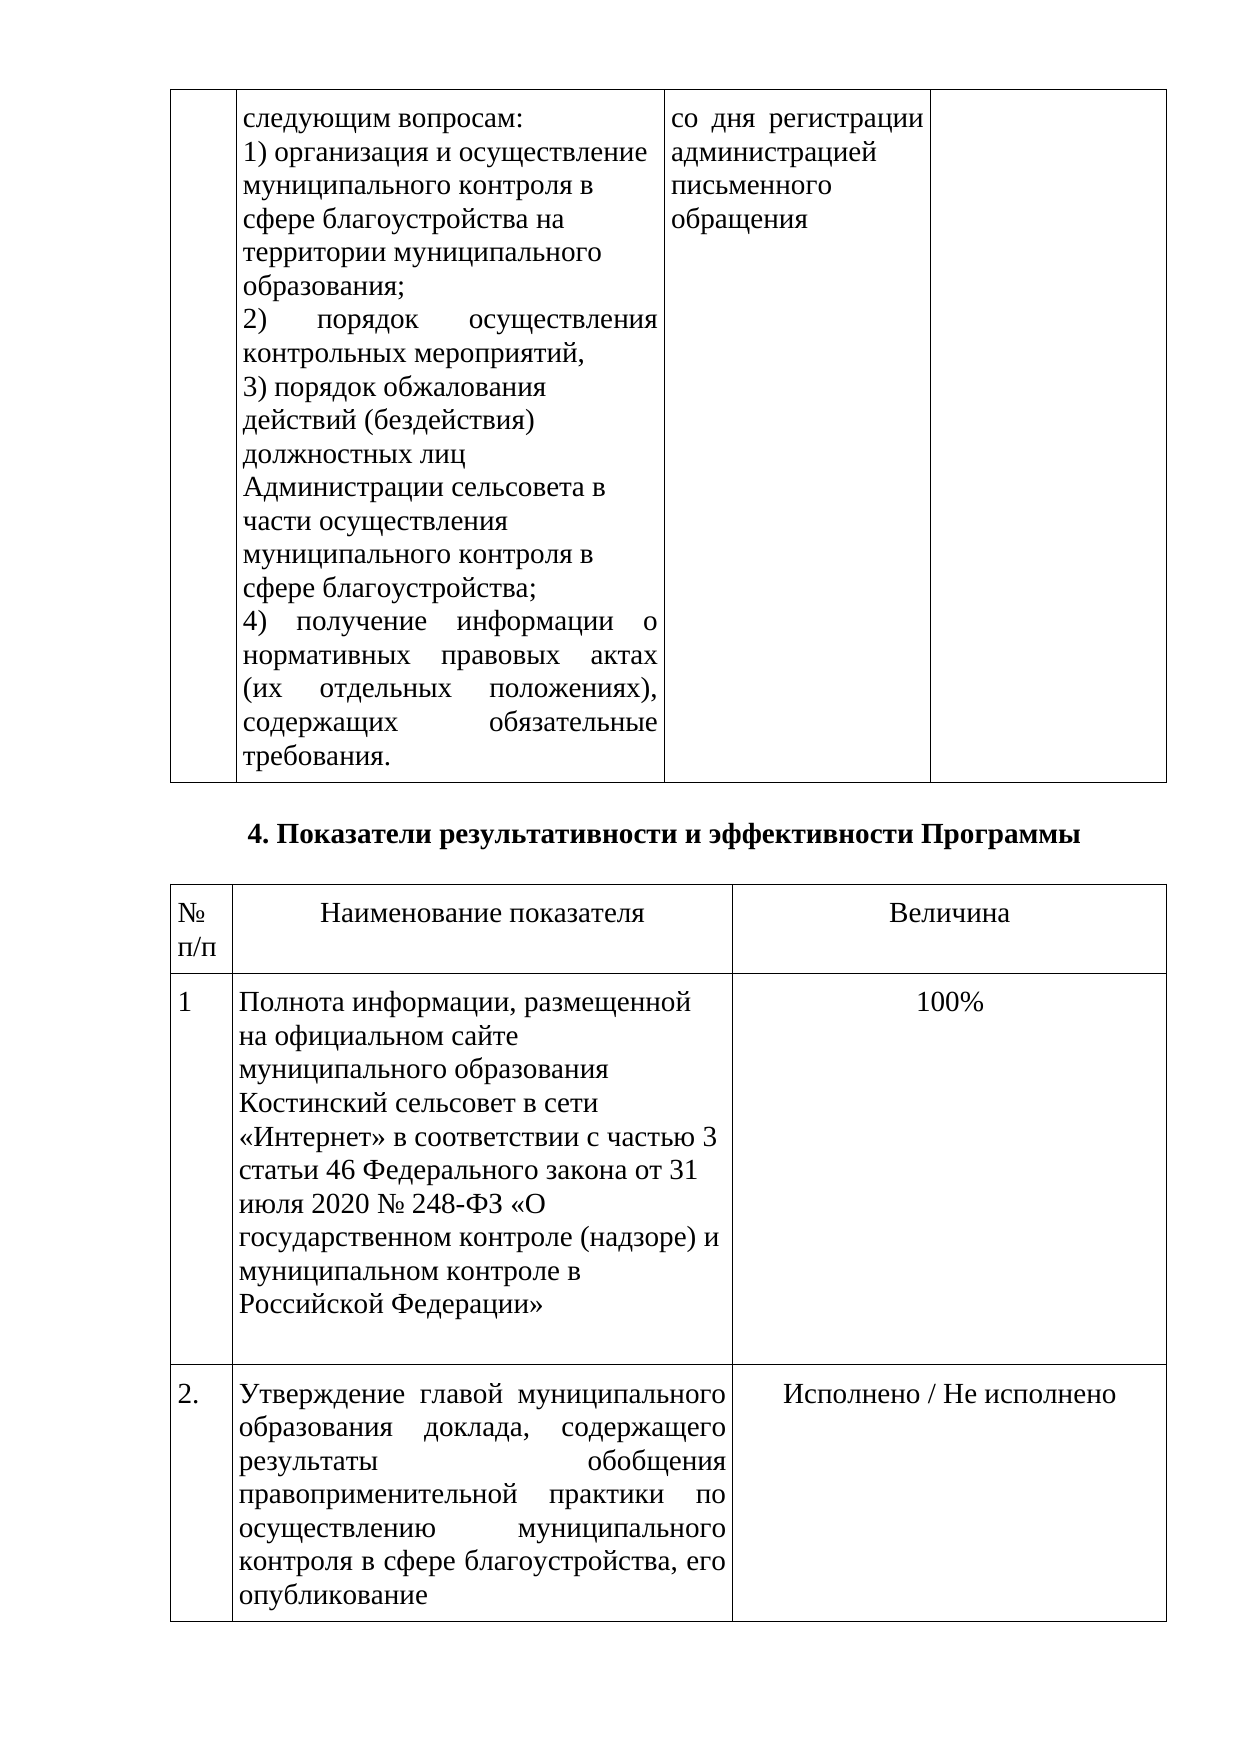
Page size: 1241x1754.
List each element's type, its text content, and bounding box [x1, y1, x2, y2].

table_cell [931, 90, 1166, 782]
table_header Наименование показателя [233, 885, 732, 973]
table_cell 100% [733, 974, 1166, 1364]
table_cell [233, 1365, 732, 1621]
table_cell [733, 1365, 1166, 1621]
text 4. Показатели результативности и эффективности Программы [177, 816, 1152, 850]
table_header № п/п [171, 885, 232, 973]
table_cell Полнота информации, размещенной на официальном сайте муниципального образования Костинский сельсовет в сети «Интернет» в соответствии с частью 3 статьи 46 Федерального закона от 31 июля 2020 № 248-ФЗ «О государственном контроле (надзоре) и муниципальном контроле в Российской Федерации» [233, 974, 732, 1364]
table_cell 3 [171, 90, 236, 782]
table_cell 1 [171, 974, 232, 1364]
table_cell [665, 90, 930, 782]
table_cell 2. [171, 1365, 232, 1621]
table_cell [237, 90, 664, 782]
table_header Величина [733, 885, 1166, 973]
